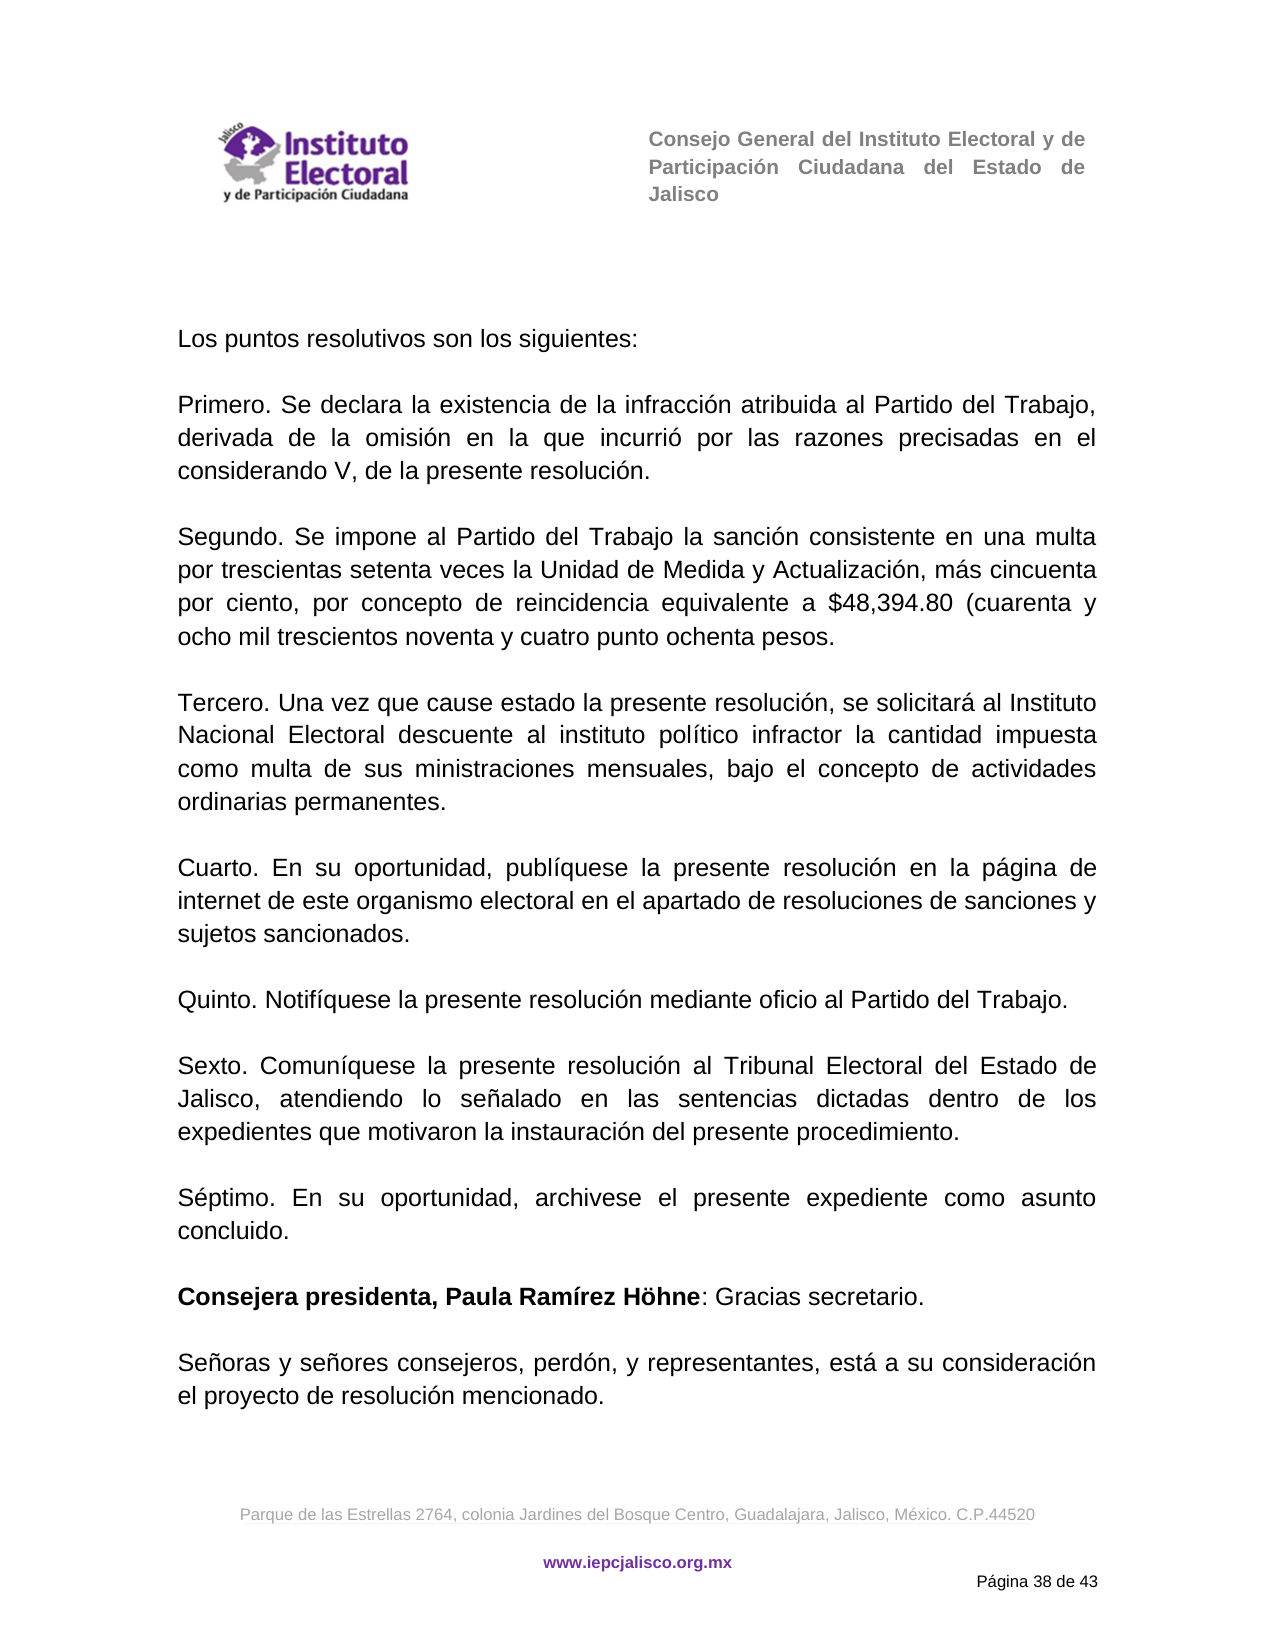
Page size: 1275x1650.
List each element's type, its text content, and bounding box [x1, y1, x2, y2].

text Segundo. Se impone al Partido del Trabajo la sanción consistente en una multa por trescientas setenta veces la Unidad de Medida y Actualización, más cincuenta por ciento, por concepto de reincidencia equivalente a $48,394.80 (cuarenta y ocho mil trescientos noventa y cuatro punto ochenta pesos. [177, 522, 1098, 650]
text Séptimo. En su oportunidad, archivese el presente expediente como asunto concluido. [177, 1183, 1098, 1244]
text Los puntos resolutivos son los siguientes: [177, 324, 1098, 353]
text Señoras y señores consejeros, perdón, y representantes, está a su consideración el proyecto de resolución mencionado. [177, 1348, 1098, 1410]
text Primero. Se declara la existencia de la infracción atribuida al Partido del Trabajo, derivada de la omisión en la que incurrió por las razones precisadas en el considerando V, de la presente resolución. [177, 390, 1098, 485]
text Cuarto. En su oportunidad, publíquese la presente resolución en la página de internet de este organismo electoral en el apartado de resoluciones de sanciones y sujetos sancionados. [177, 853, 1098, 947]
text Consejera presidenta, Paula Ramírez Höhne: Gracias secretario. [177, 1282, 1098, 1311]
text Sexto. Comuníquese la presente resolución al Tribunal Electoral del Estado de Jalisco, atendiendo lo señalado en las sentencias dictadas dentro de los expedientes que motivaron la instauración del presente procedimiento. [177, 1051, 1098, 1146]
picture [188, 99, 436, 225]
text Quinto. Notifíquese la presente resolución mediante oficio al Partido del Trabajo. [177, 985, 1098, 1013]
text Tercero. Una vez que cause estado la presente resolución, se solicitará al Instituto Nacional Electoral descuente al instituto político infractor la cantidad impuesta como multa de sus ministraciones mensuales, bajo el concepto de actividades ordinarias permanentes. [177, 687, 1098, 815]
